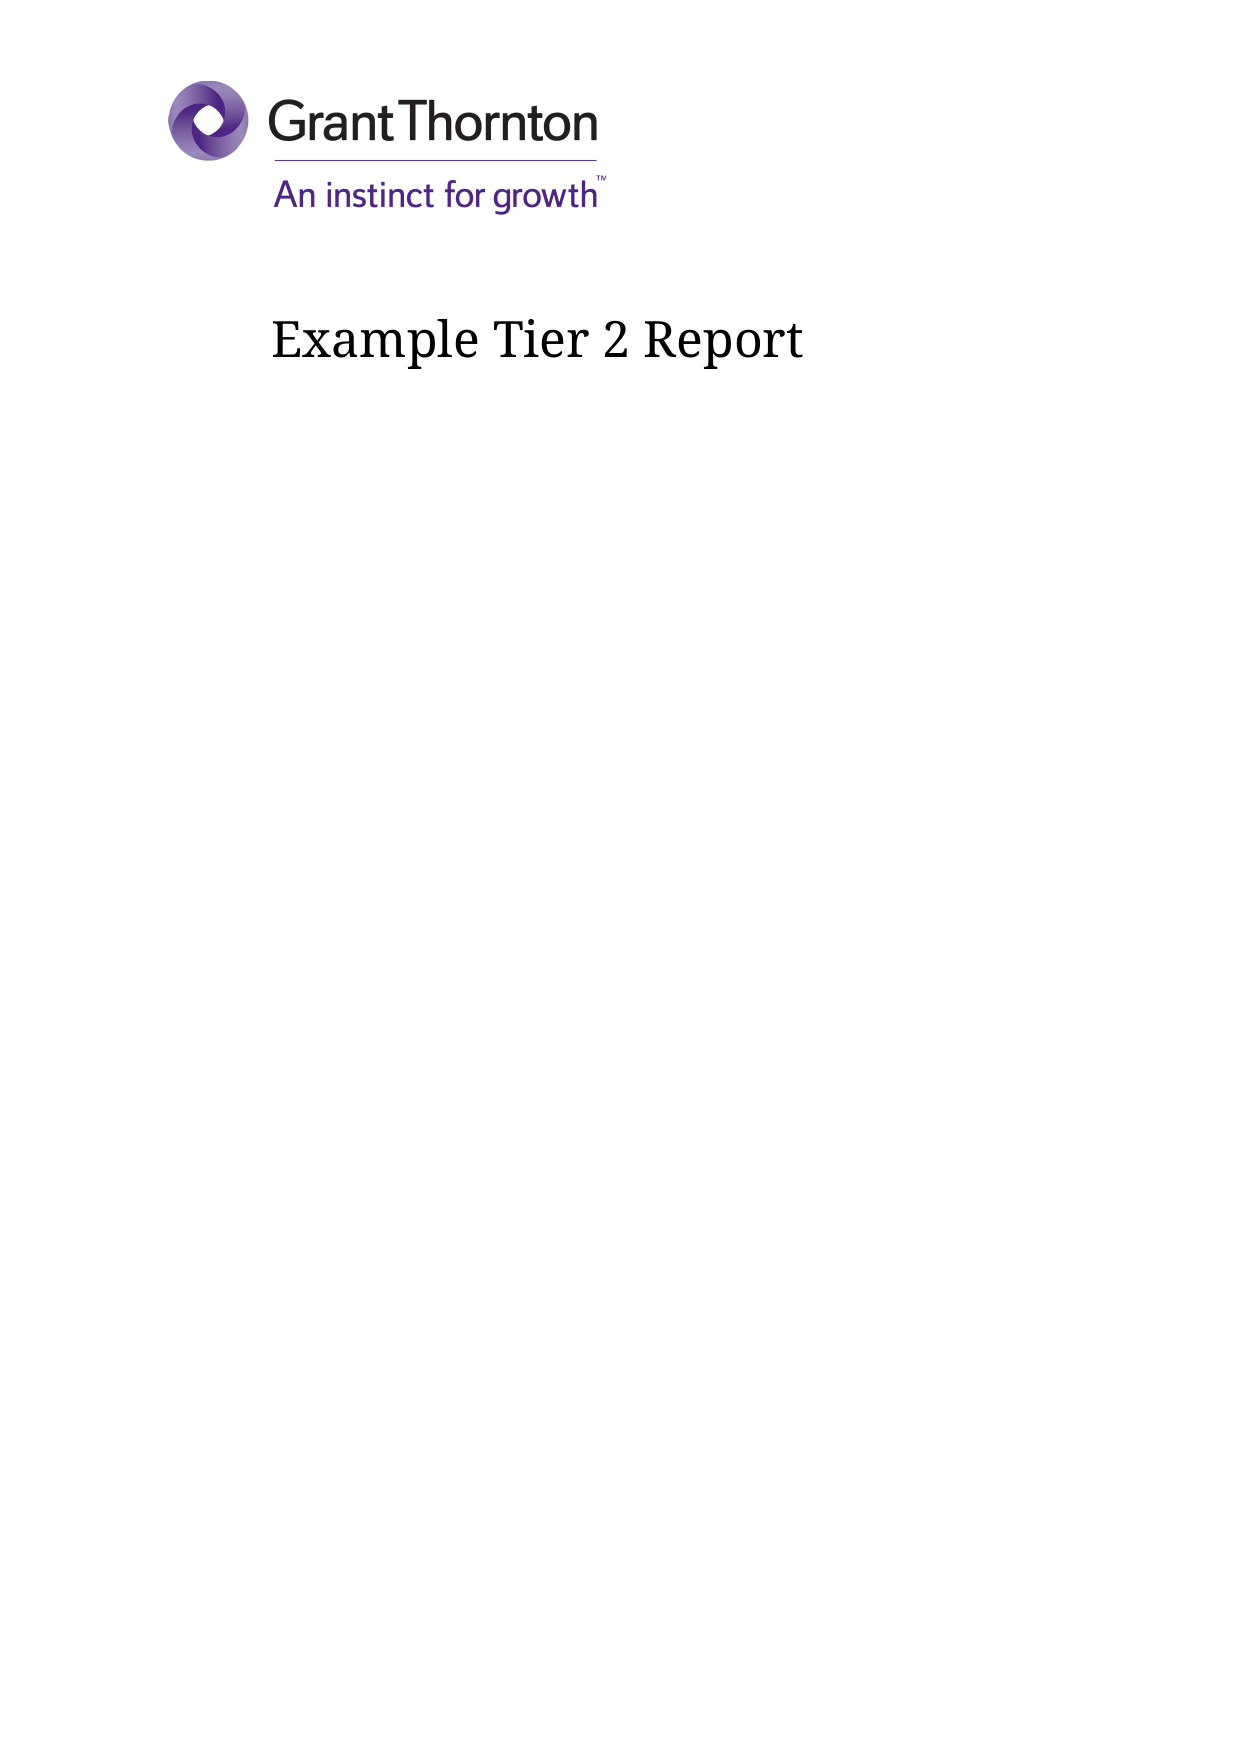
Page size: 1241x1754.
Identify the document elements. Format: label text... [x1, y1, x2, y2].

text Example Tier 2 Report [272, 304, 1092, 373]
picture [168, 81, 607, 215]
